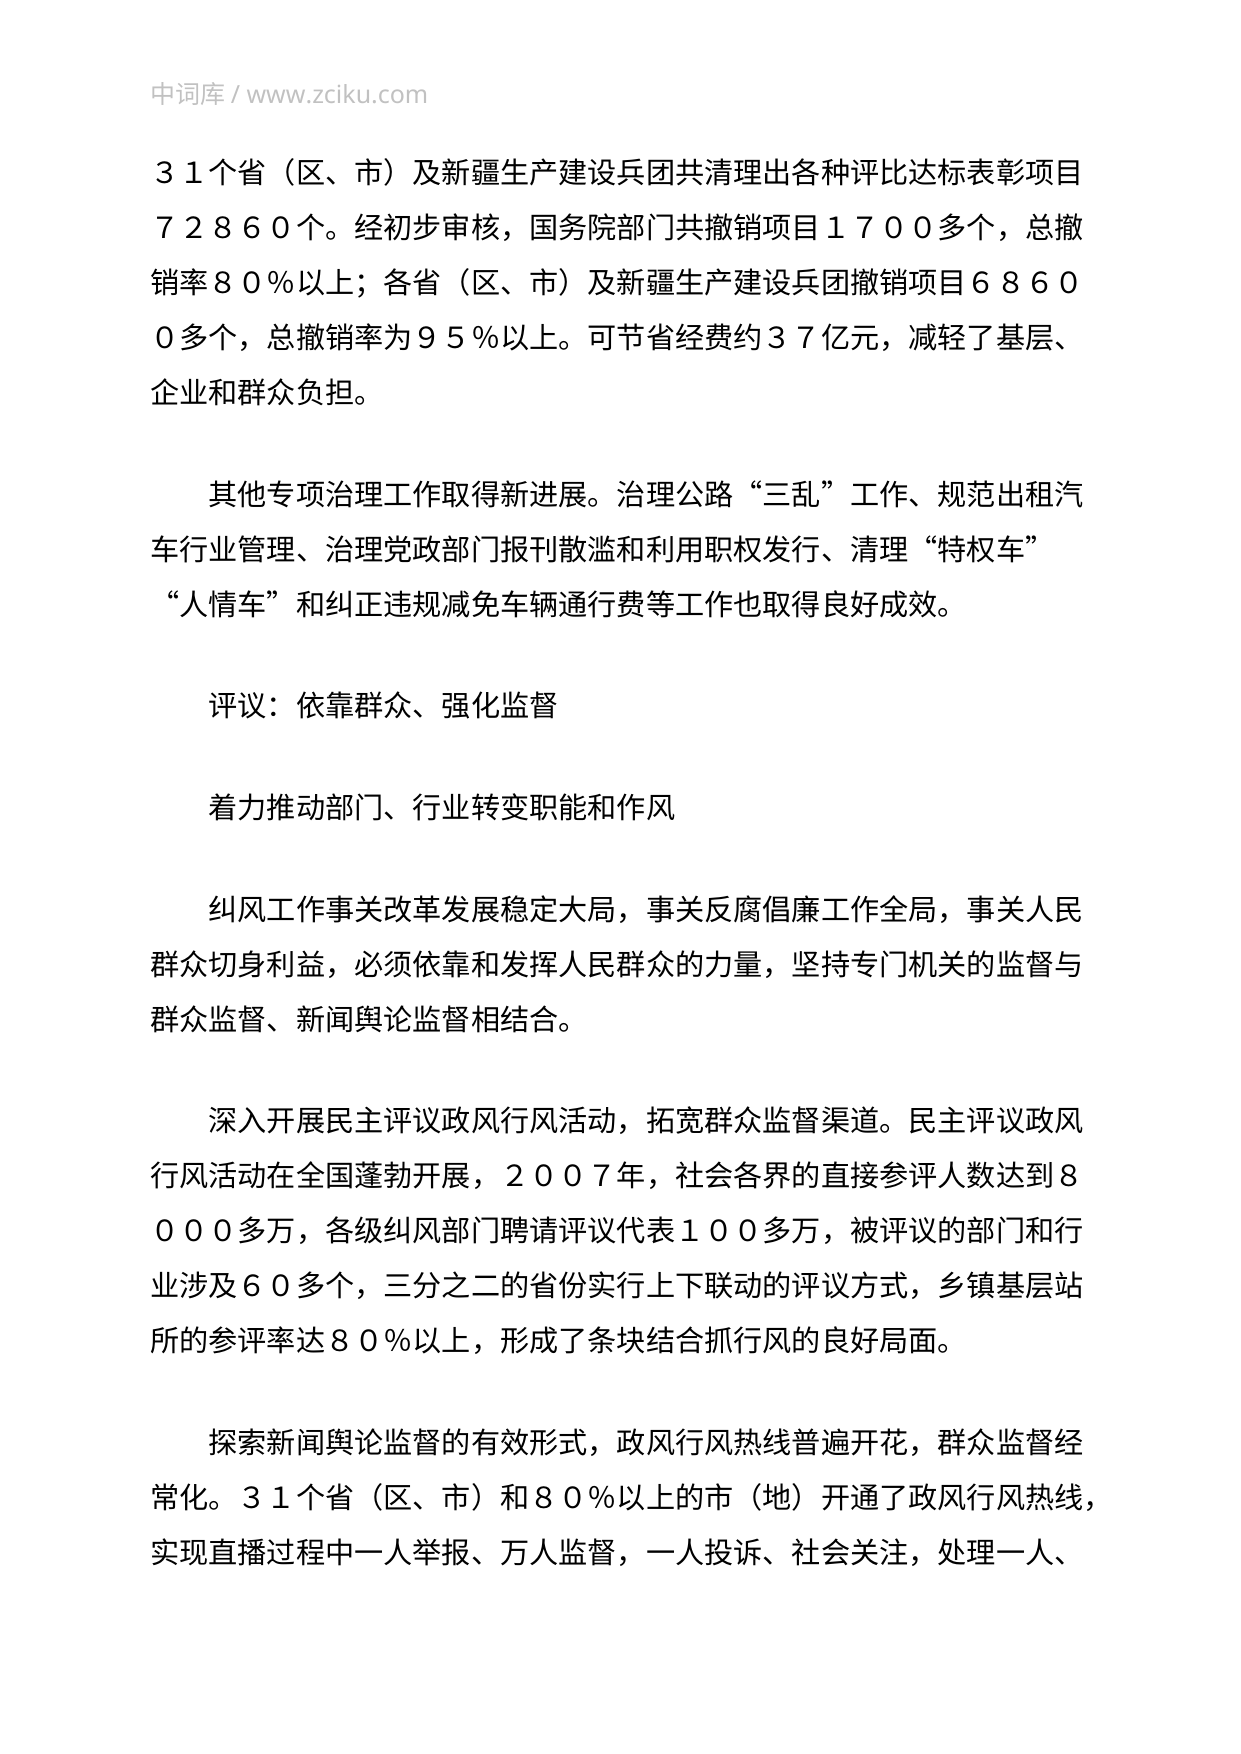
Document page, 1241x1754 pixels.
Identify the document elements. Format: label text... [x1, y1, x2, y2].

text 着力推动部门、行业转变职能和作风 [150, 785, 1090, 827]
text 纠风工作事关改革发展稳定大局，事关反腐倡廉工作全局，事关人民群众切身利益，必须依靠和发挥人民群众的力量，坚持专门机关的监督与群众监督、新闻舆论监督相结合。 [150, 886, 1090, 1038]
text 其他专项治理工作取得新进展。治理公路“三乱”工作、规范出租汽车行业管理、治理党政部门报刊散滥和利用职权发行、清理“特权车”“人情车”和纠正违规减免车辆通行费等工作也取得良好成效。 [150, 471, 1090, 623]
text 深入开展民主评议政风行风活动，拓宽群众监督渠道。民主评议政风行风活动在全国蓬勃开展，２００７年，社会各界的直接参评人数达到８０００多万，各级纠风部门聘请评议代表１００多万，被评议的部门和行业涉及６０多个，三分之二的省份实行上下联动的评议方式，乡镇基层站所的参评率达８０％以上，形成了条块结合抓行风的良好局面。 [150, 1098, 1090, 1360]
text 评议：依靠群众、强化监督 [150, 683, 1090, 725]
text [150, 150, 1090, 412]
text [150, 1419, 1090, 1571]
